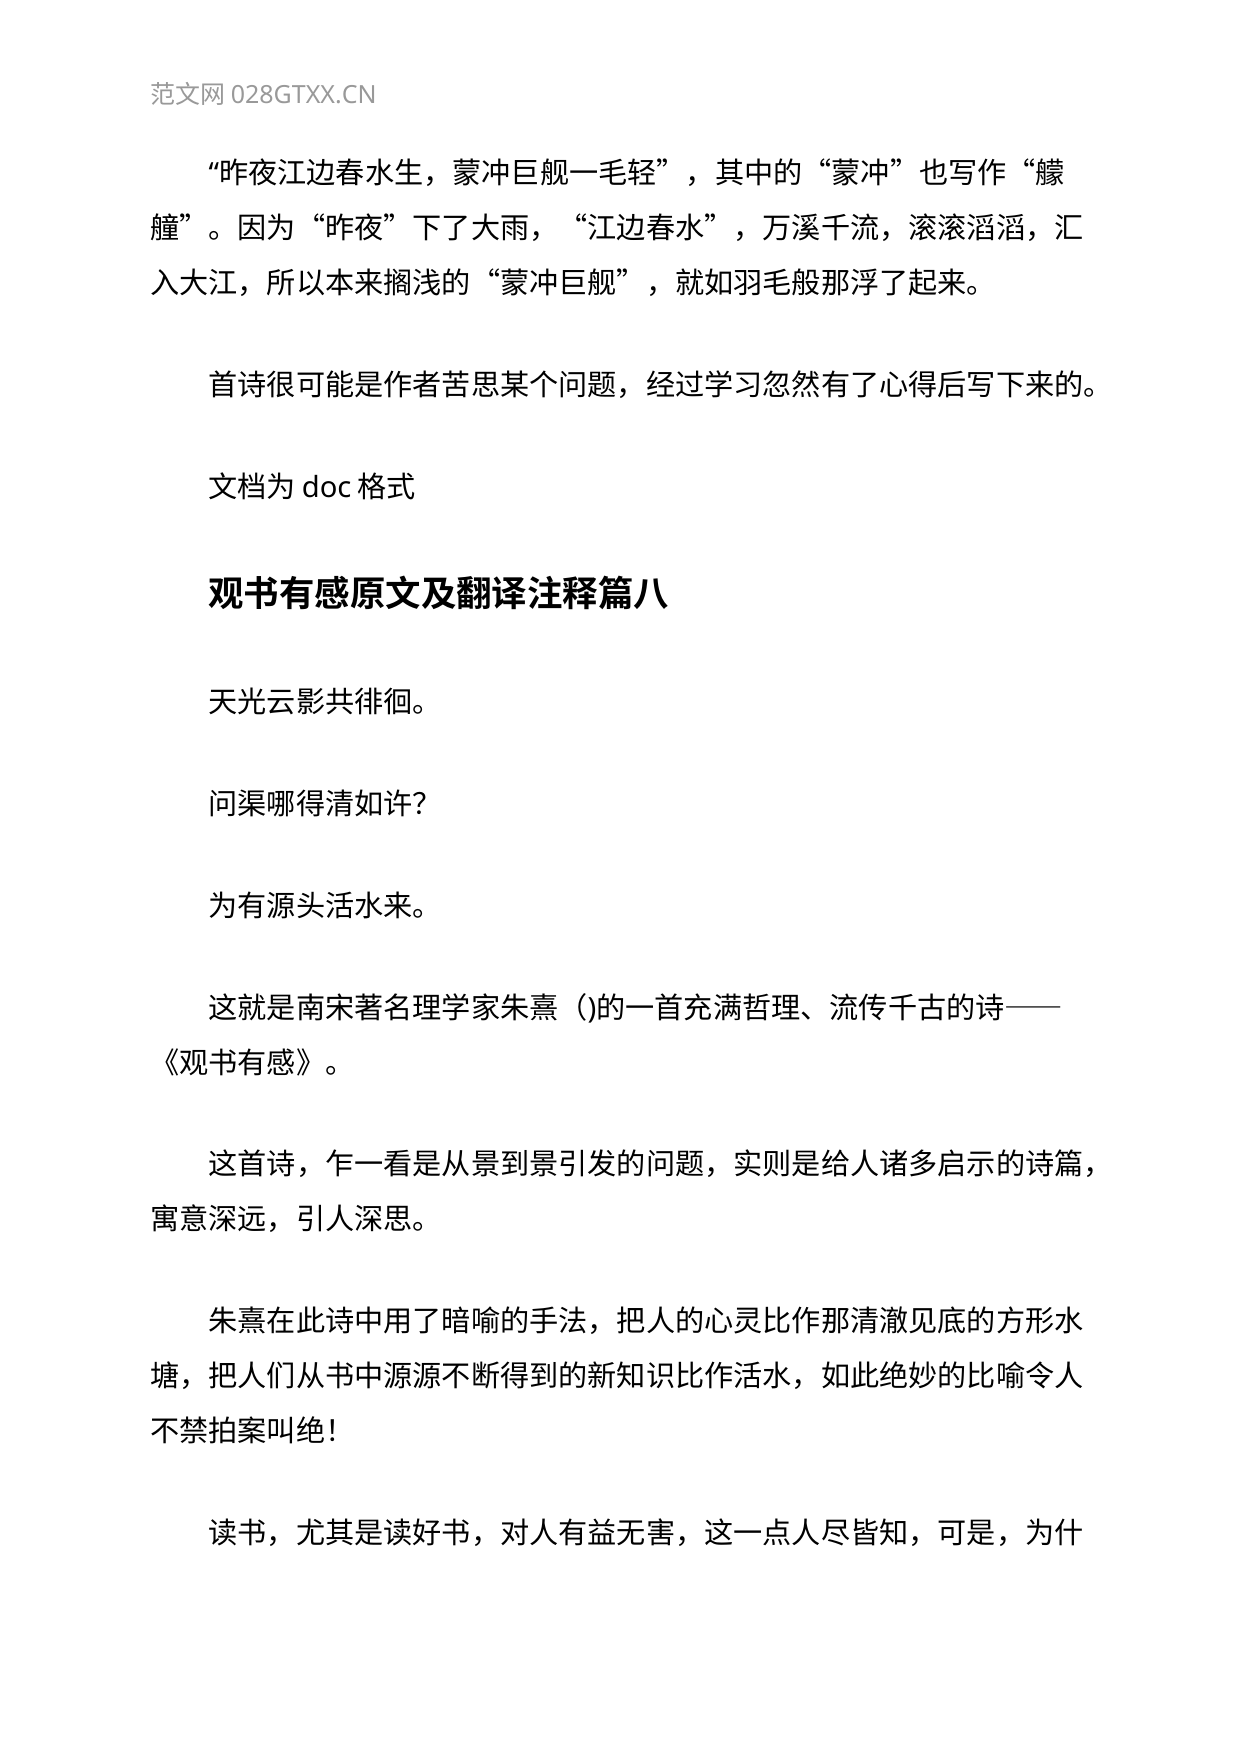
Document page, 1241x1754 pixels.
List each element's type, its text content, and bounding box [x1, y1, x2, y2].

text 这首诗，乍一看是从景到景引发的问题，实则是给人诸多启示的诗篇，寓意深远，引人深思。 [150, 1141, 1090, 1238]
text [150, 1509, 1090, 1551]
text 观书有感原文及翻译注释篇八 [150, 565, 1090, 617]
text “昨夜江边春水生，蒙冲巨舰一毛轻”，其中的“蒙冲”也写作“艨艟”。因为“昨夜”下了大雨，“江边春水”，万溪千流，滚滚滔滔，汇入大江，所以本来搁浅的“蒙冲巨舰”，就如羽毛般那浮了起来。 [150, 150, 1090, 302]
text 问渠哪得清如许？ [150, 781, 1090, 823]
text 文档为doc格式 [150, 463, 1090, 506]
text 天光云影共徘徊。 [150, 679, 1090, 721]
text 为有源头活水来。 [150, 882, 1090, 925]
text 首诗很可能是作者苦思某个问题，经过学习忽然有了心得后写下来的。 [150, 362, 1090, 404]
text 这就是南宋著名理学家朱熹（)的一首充满哲理、流传千古的诗——《观书有感》。 [150, 984, 1090, 1081]
text 朱熹在此诗中用了暗喻的手法，把人的心灵比作那清澈见底的方形水塘，把人们从书中源源不断得到的新知识比作活水，如此绝妙的比喻令人不禁拍案叫绝！ [150, 1298, 1090, 1450]
